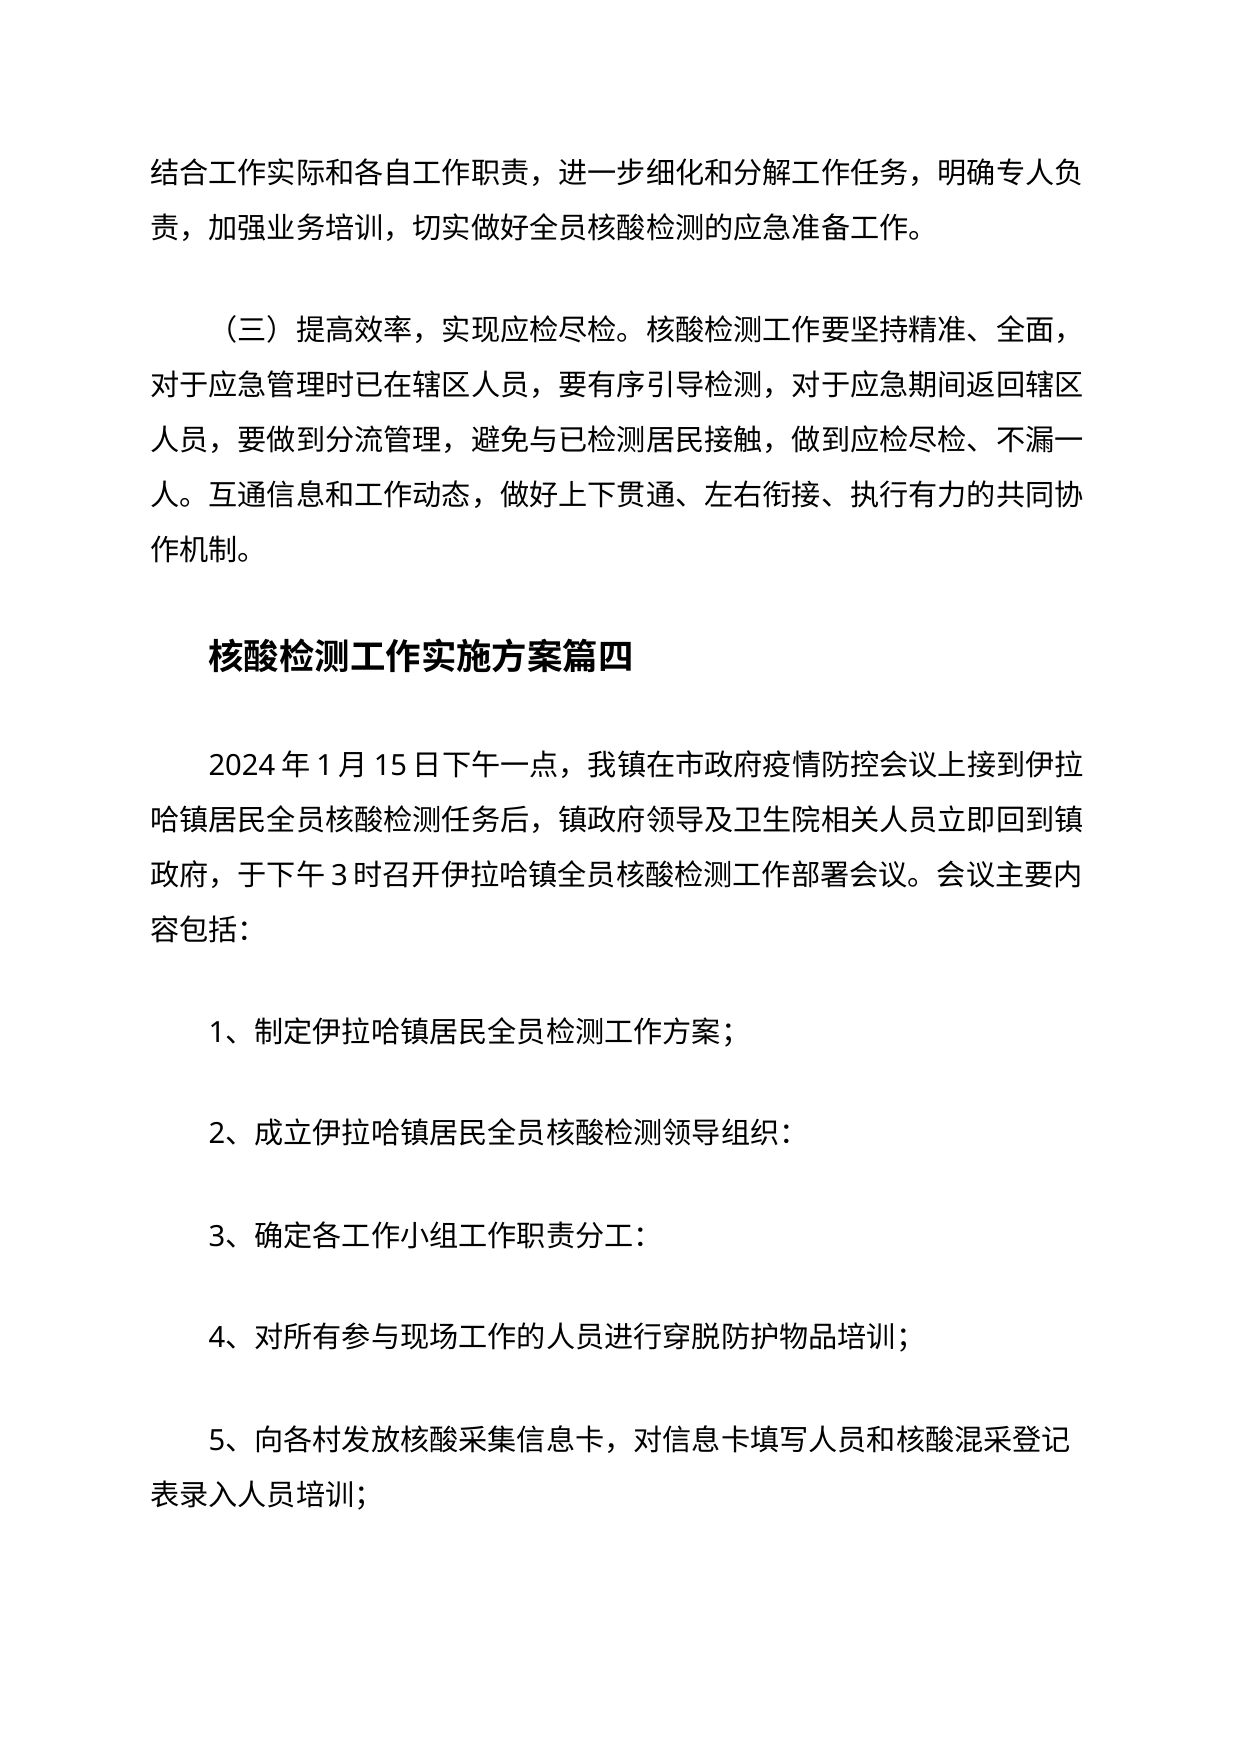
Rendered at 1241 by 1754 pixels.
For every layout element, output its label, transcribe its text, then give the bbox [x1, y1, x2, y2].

text 4、对所有参与现场工作的人员进行穿脱防护物品培训； [150, 1314, 1090, 1356]
text 1、制定伊拉哈镇居民全员检测工作方案； [150, 1008, 1090, 1051]
text 5、向各村发放核酸采集信息卡，对信息卡填写人员和核酸混采登记表录入人员培训； [150, 1416, 1090, 1513]
text 3、确定各工作小组工作职责分工： [150, 1212, 1090, 1254]
text 2024年1月15日下午一点，我镇在市政府疫情防控会议上接到伊拉哈镇居民全员核酸检测任务后，镇政府领导及卫生院相关人员立即回到镇政府，于下午3时召开伊拉哈镇全员核酸检测工作部署会议。会议主要内容包括： [150, 741, 1090, 949]
text （三）提高效率，实现应检尽检。核酸检测工作要坚持精准、全面，对于应急管理时已在辖区人员，要有序引导检测，对于应急期间返回辖区人员，要做到分流管理，避免与已检测居民接触，做到应检尽检、不漏一人。互通信息和工作动态，做好上下贯通、左右衔接、执行有力的共同协作机制。 [150, 307, 1090, 568]
text 2、成立伊拉哈镇居民全员核酸检测领导组织： [150, 1110, 1090, 1152]
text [150, 150, 1090, 247]
text 核酸检测工作实施方案篇四 [150, 628, 1090, 679]
